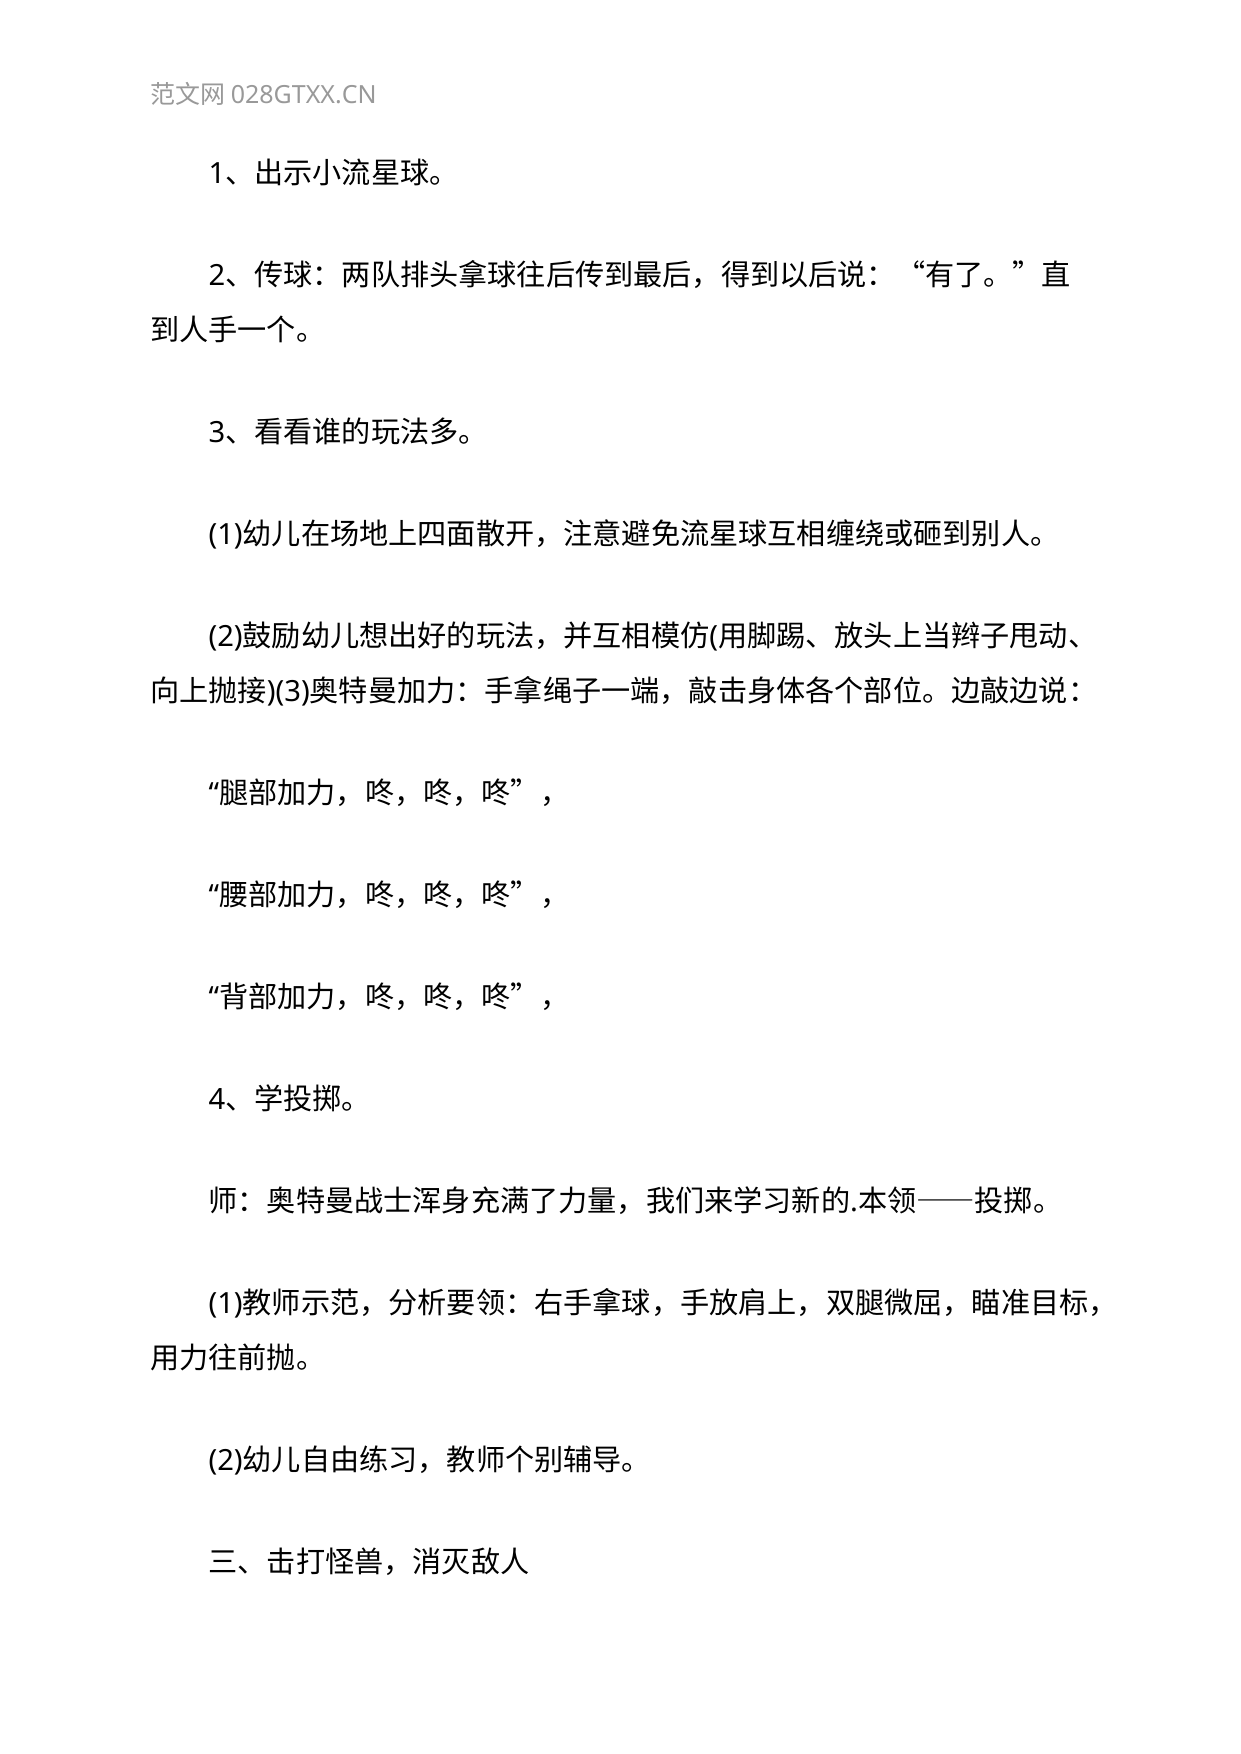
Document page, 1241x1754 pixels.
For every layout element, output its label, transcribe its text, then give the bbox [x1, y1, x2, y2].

text 2、传球：两队排头拿球往后传到最后，得到以后说：“有了。”直到人手一个。 [150, 252, 1090, 349]
text (1)教师示范，分析要领：右手拿球，手放肩上，双腿微屈，瞄准目标，用力往前抛。 [150, 1279, 1090, 1377]
text “腿部加力，咚，咚，咚”， [150, 770, 1090, 812]
text 三、击打怪兽，消灭敌人 [150, 1538, 1090, 1581]
text “背部加力，咚，咚，咚”， [150, 974, 1090, 1016]
text (2)幼儿自由练习，教师个别辅导。 [150, 1436, 1090, 1479]
text 师：奥特曼战士浑身充满了力量，我们来学习新的.本领――投掷。 [150, 1178, 1090, 1220]
text 3、看看谁的玩法多。 [150, 409, 1090, 451]
text 4、学投掷。 [150, 1076, 1090, 1118]
text “腰部加力，咚，咚，咚”， [150, 872, 1090, 914]
text 1、出示小流星球。 [150, 150, 1090, 192]
text (1)幼儿在场地上四面散开，注意避免流星球互相缠绕或砸到别人。 [150, 511, 1090, 553]
text (2)鼓励幼儿想出好的玩法，并互相模仿(用脚踢、放头上当辫子甩动、向上抛接)(3)奥特曼加力：手拿绳子一端，敲击身体各个部位。边敲边说： [150, 613, 1090, 710]
